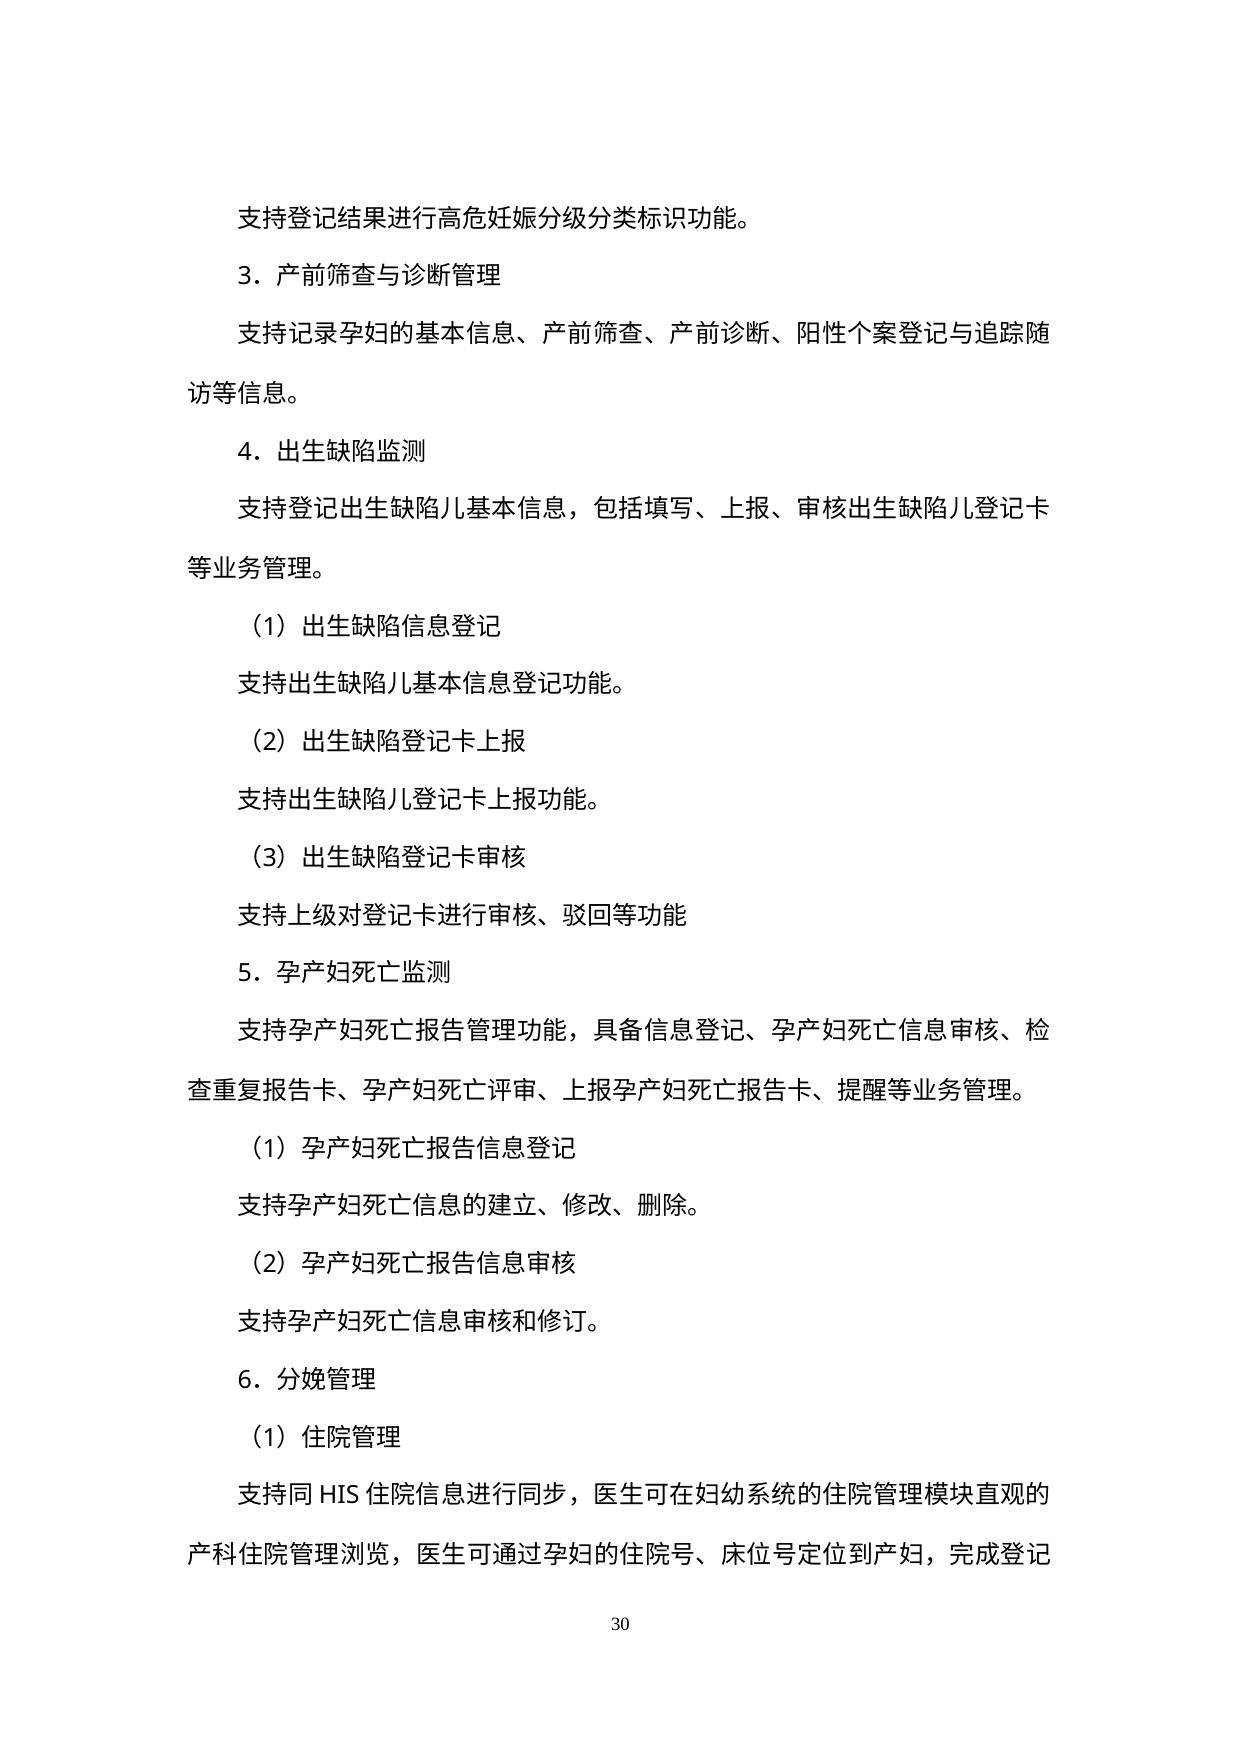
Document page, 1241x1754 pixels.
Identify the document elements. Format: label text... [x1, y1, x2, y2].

text 6．分娩管理 [187, 1358, 1053, 1397]
text 支持孕产妇死亡信息的建立、修改、删除。 [187, 1184, 1053, 1224]
text 支持上级对登记卡进行审核、驳回等功能 [187, 893, 1053, 933]
text 支持出生缺陷儿基本信息登记功能。 [187, 662, 1053, 702]
text 3．产前筛查与诊断管理 [187, 254, 1053, 294]
text （2）出生缺陷登记卡上报 [187, 720, 1053, 760]
text 支持出生缺陷儿登记卡上报功能。 [187, 778, 1053, 817]
text （3）出生缺陷登记卡审核 [187, 836, 1053, 875]
text 支持孕产妇死亡信息审核和修订。 [187, 1300, 1053, 1339]
text 支持登记出生缺陷儿基本信息，包括填写、上报、审核出生缺陷儿登记卡等业务管理。 [187, 487, 1053, 586]
text （1）孕产妇死亡报告信息登记 [187, 1126, 1053, 1166]
text 支持记录孕妇的基本信息、产前筛查、产前诊断、阳性个案登记与追踪随访等信息。 [187, 312, 1053, 411]
text 4．出生缺陷监测 [187, 429, 1053, 469]
text （1）出生缺陷信息登记 [187, 604, 1053, 644]
text 支持登记结果进行高危妊娠分级分类标识功能。 [187, 196, 1053, 236]
text （2）孕产妇死亡报告信息审核 [187, 1242, 1053, 1282]
text 支持孕产妇死亡报告管理功能，具备信息登记、孕产妇死亡信息审核、检查重复报告卡、孕产妇死亡评审、上报孕产妇死亡报告卡、提醒等业务管理。 [187, 1009, 1053, 1108]
text （1）住院管理 [187, 1415, 1053, 1455]
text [187, 1473, 1053, 1572]
text 5．孕产妇死亡监测 [187, 951, 1053, 991]
